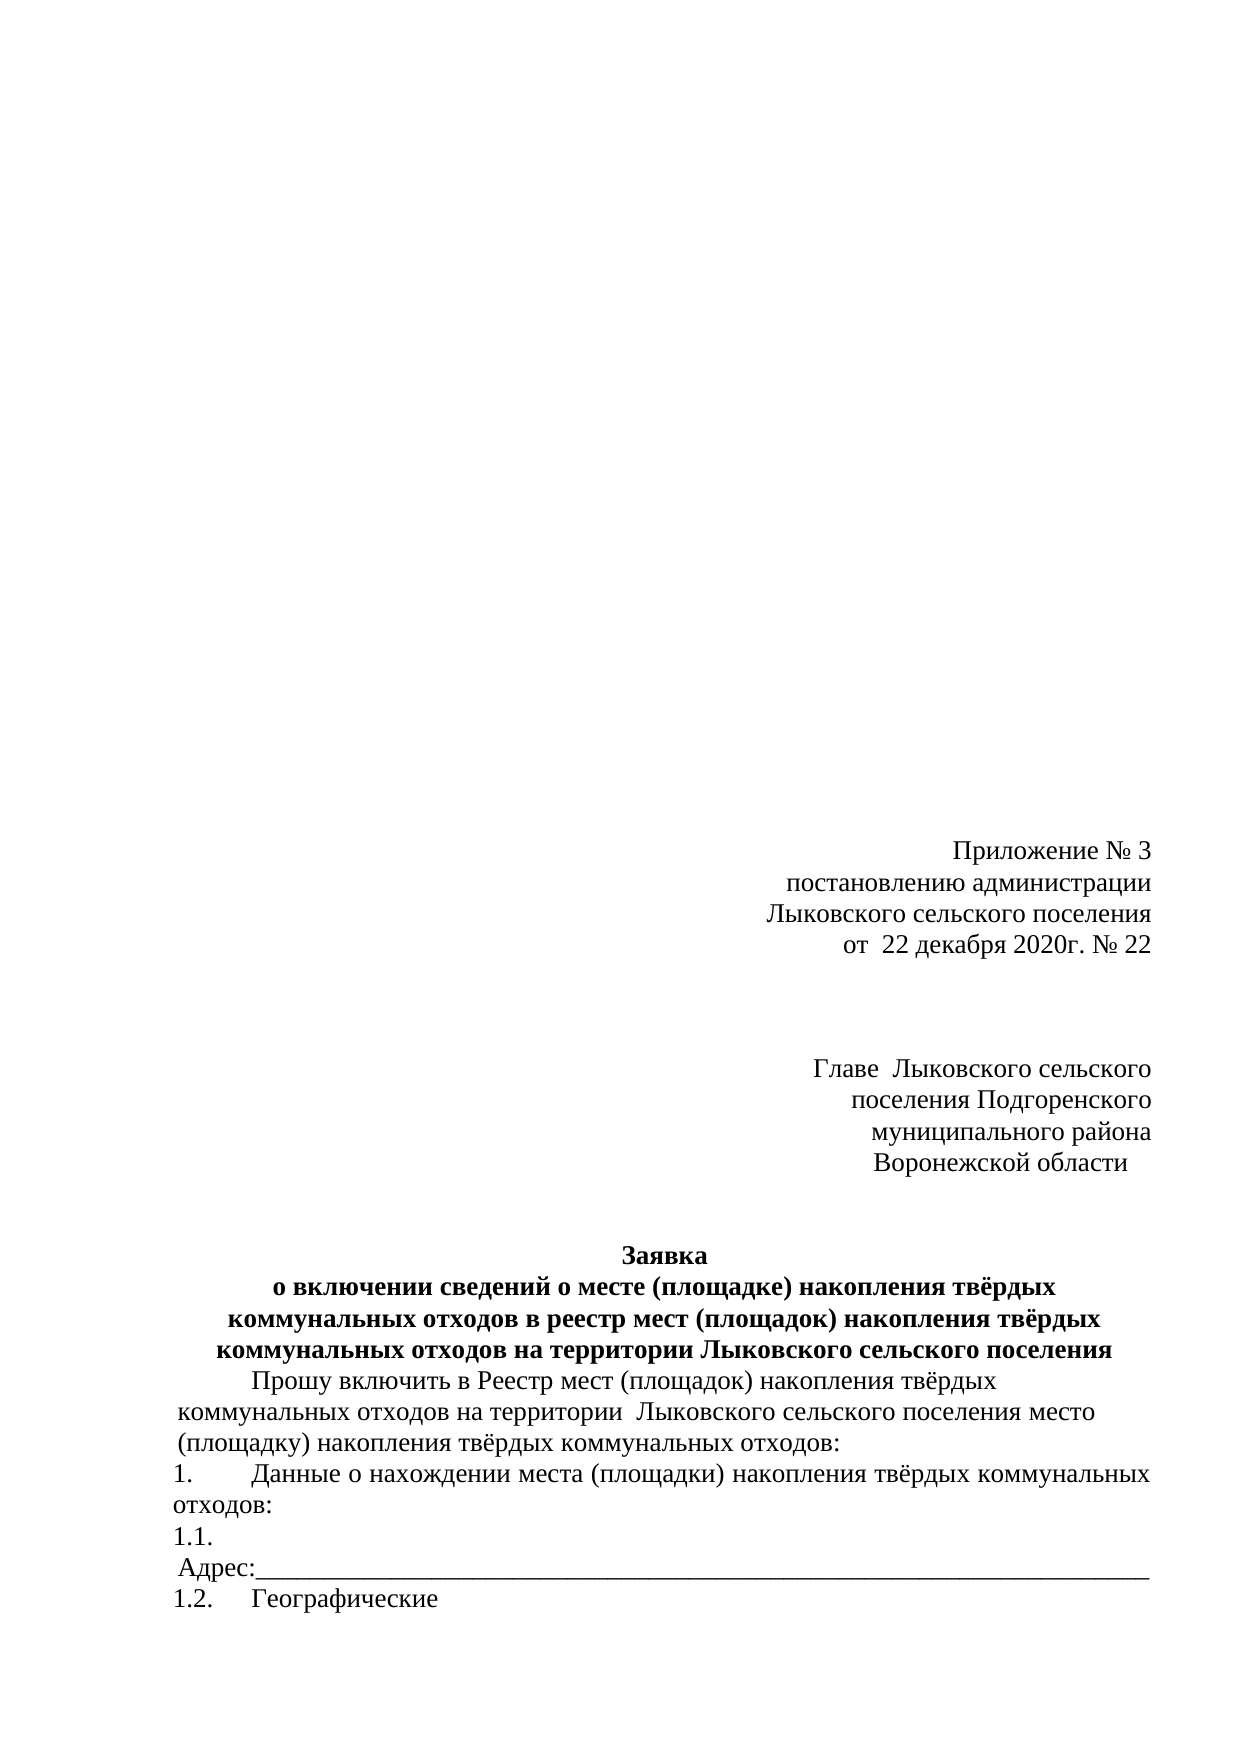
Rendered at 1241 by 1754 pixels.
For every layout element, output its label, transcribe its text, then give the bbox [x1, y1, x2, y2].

text 1.1. Адрес:__________________________________________________________________ [173, 1520, 1152, 1582]
text Приложение № 3 [177, 834, 1152, 866]
text Заявка [177, 1239, 1152, 1271]
text постановлению администрации [177, 866, 1152, 897]
text Воронежской области [103, 1146, 1152, 1177]
text Главе Лыковского сельского поселения Подгоренского муниципального района [750, 1052, 1152, 1146]
text Прошу включить в Реестр мест (площадок) накопления твёрдых коммунальных отходов на территории Лыковского сельского поселения место (площадку) накопления твёрдых коммунальных отходов: [177, 1364, 1152, 1457]
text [173, 1582, 1152, 1613]
text 1. Данные о нахождении места (площадки) накопления твёрдых коммунальных отходов: [173, 1457, 1152, 1520]
text Лыковского сельского поселения [177, 897, 1152, 928]
text от 22 декабря 2020г. № 22 [177, 928, 1152, 959]
text о включении сведений о месте (площадке) накопления твёрдых коммунальных отходов в реестр мест (площадок) накопления твёрдых коммунальных отходов на территории Лыковского сельского поселения [177, 1271, 1152, 1364]
